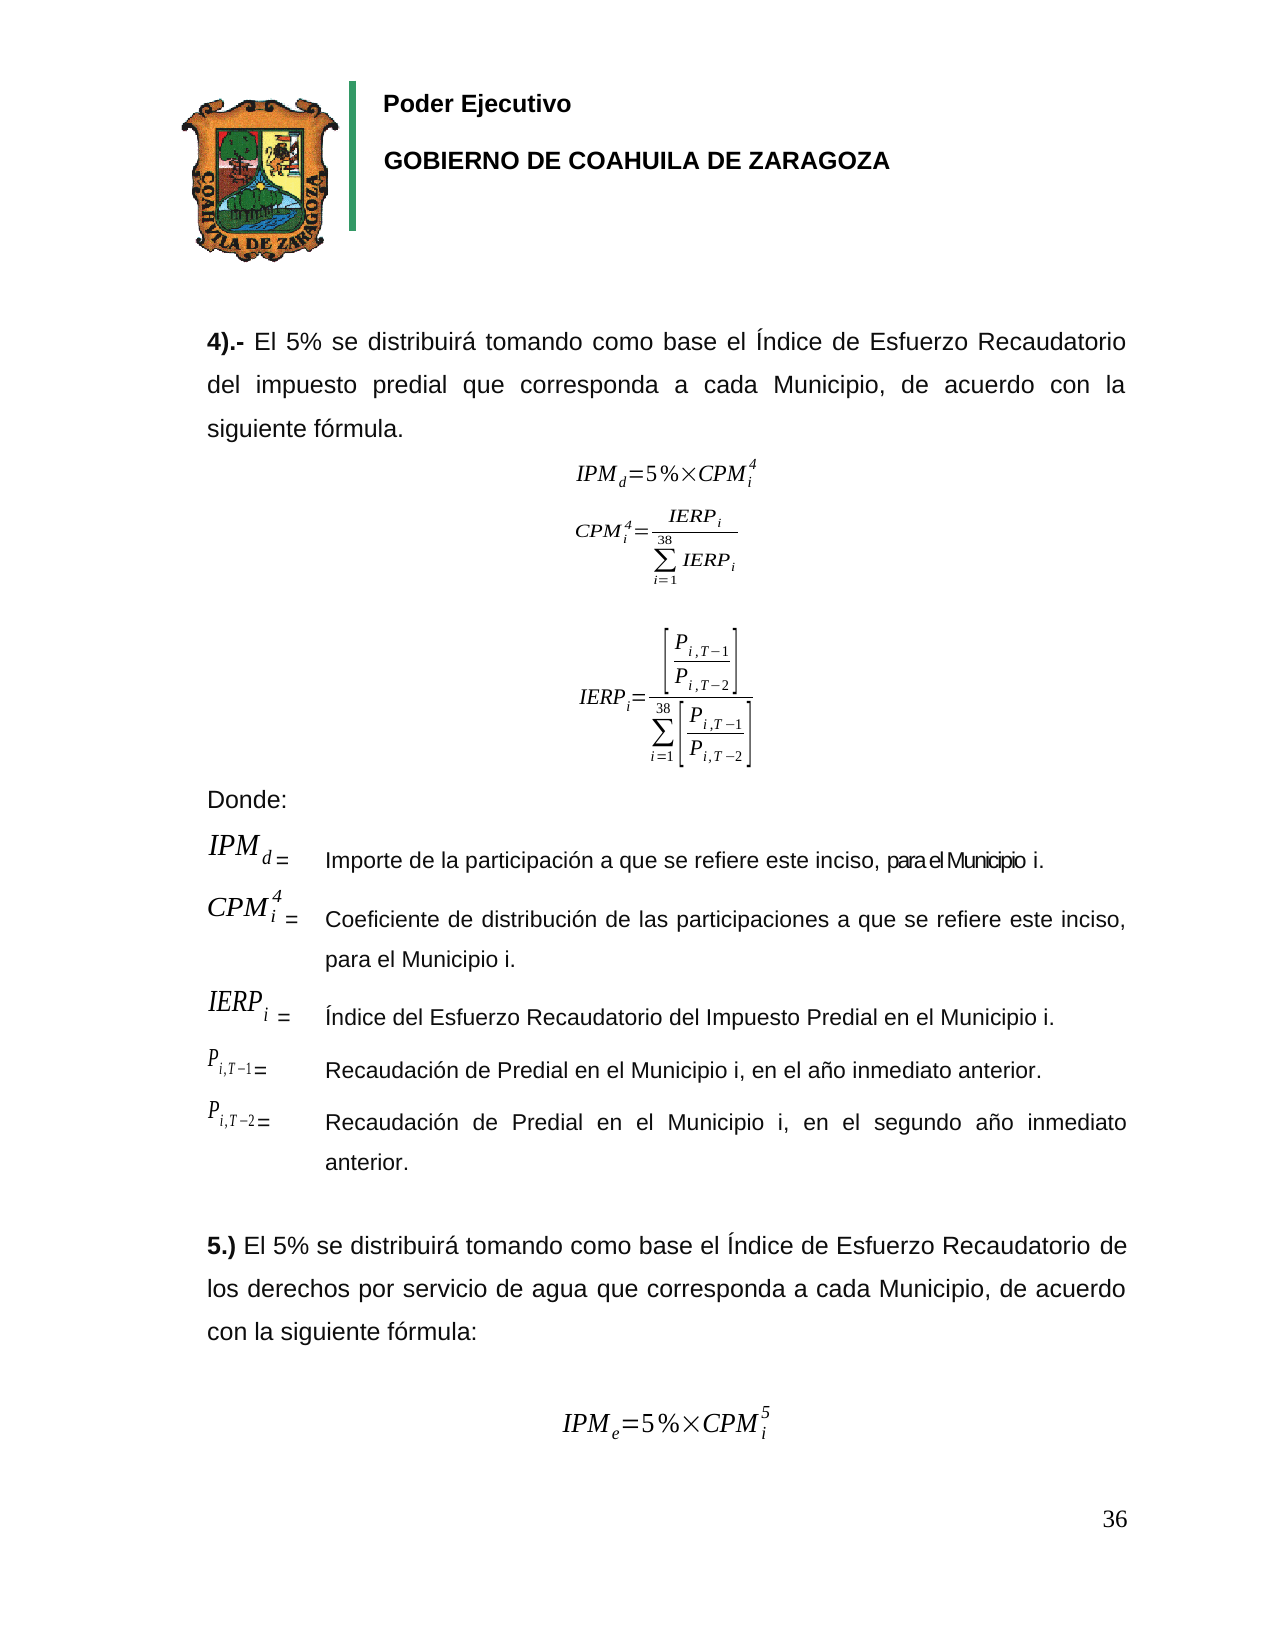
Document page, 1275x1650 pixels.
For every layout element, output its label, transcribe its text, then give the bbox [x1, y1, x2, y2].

text = Recaudación de Predial en el Municipio i, en el segundo año inmediato anterior. [207, 1096, 1127, 1175]
text 4).- El 5% se distribuirá tomando como base el Índice de Esfuerzo Recaudatorio del impuesto predial que corresponda a cada Municipio, de acuerdo con la siguiente fórmula. [207, 327, 1127, 442]
text Donde: [207, 785, 1127, 814]
text 5.) El 5% se distribuirá tomando como base el Índice de Esfuerzo Recaudatorio de los derechos por servicio de agua que corresponda a cada Municipio, de acuerdo con la siguiente fórmula: [207, 1231, 1127, 1346]
picture [176, 88, 346, 268]
text = Recaudación de Predial en el Municipio i, en el año inmediato anterior. [207, 1044, 1127, 1083]
text = Índice del Esfuerzo Recaudatorio del Impuesto Predial en el Municipio i. [207, 985, 1127, 1031]
text = Coeficiente de distribución de las participaciones a que se refiere este inciso, para el Municipio i. [207, 887, 1127, 972]
text = Importe de la participación a que se refiere este inciso, para el Municipio i. [207, 828, 1127, 874]
